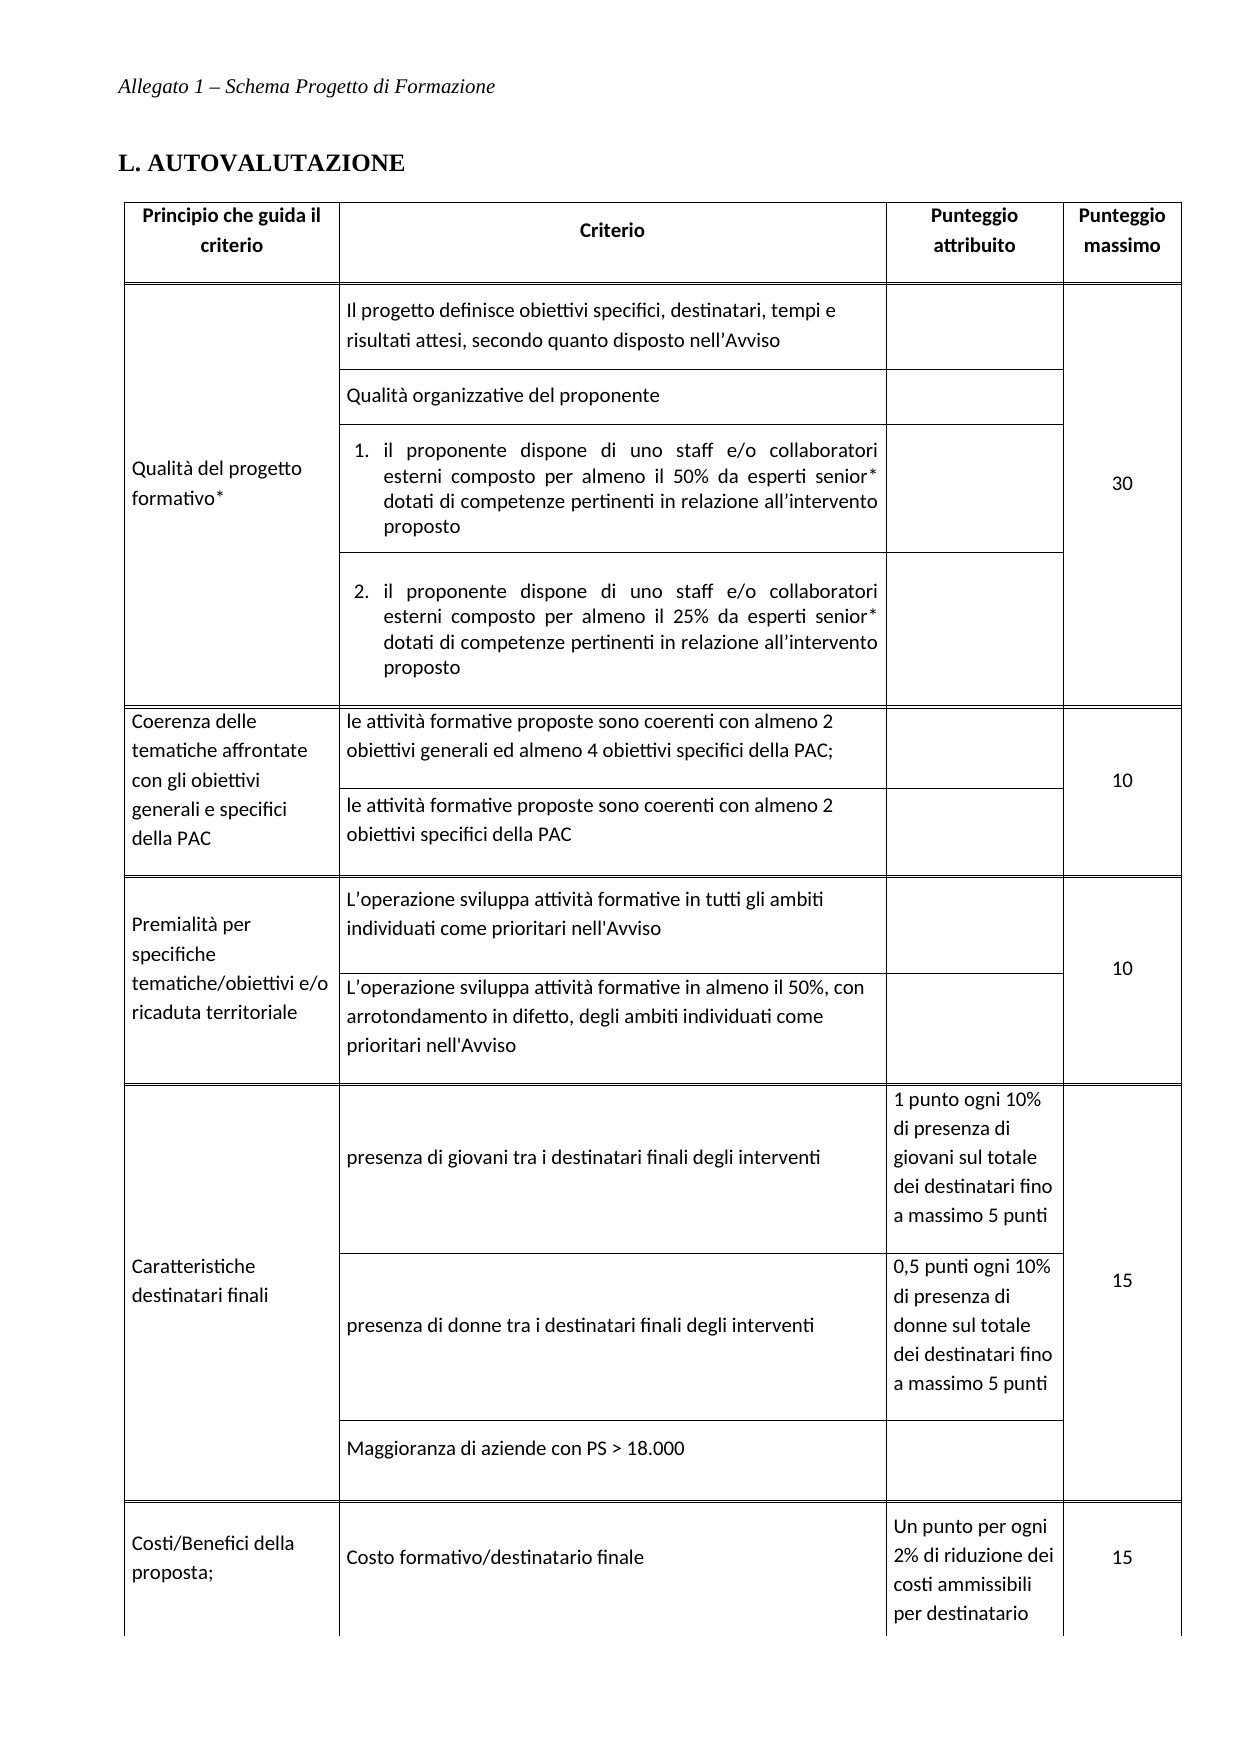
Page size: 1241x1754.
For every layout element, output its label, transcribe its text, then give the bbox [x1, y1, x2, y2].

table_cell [887, 1503, 1063, 1636]
table_cell 10 [1064, 709, 1181, 875]
table_cell il proponente dispone di uno staff e/o collaboratori esterni composto per almeno il 50% da esperti senior* dotati di competenze pertinenti in relazione all’intervento proposto [340, 425, 886, 552]
table_cell [887, 974, 1063, 1083]
table_cell presenza di giovani tra i destinatari finali degli interventi [340, 1086, 886, 1253]
table_cell [887, 709, 1063, 788]
text L. AUTOVALUTAZIONE [118, 148, 1122, 177]
table_cell presenza di donne tra i destinatari finali degli interventi [340, 1254, 886, 1420]
table_cell le attività formative proposte sono coerenti con almeno 2 obiettivi specifici della PAC [340, 789, 886, 875]
table_cell [887, 878, 1063, 973]
table_header Punteggio attribuito [887, 203, 1063, 282]
table_cell [887, 789, 1063, 875]
table_header Principio che guida il criterio [125, 203, 339, 282]
table_cell le attività formative proposte sono coerenti con almeno 2 obiettivi generali ed almeno 4 obiettivi specifici della PAC; [340, 709, 886, 788]
table_cell [887, 553, 1063, 705]
table_cell il proponente dispone di uno staff e/o collaboratori esterni composto per almeno il 25% da esperti senior* dotati di competenze pertinenti in relazione all’intervento proposto [340, 553, 886, 705]
table_cell Premialità per specifiche tematiche/obiettivi e/o ricaduta territoriale [125, 878, 339, 1083]
table_cell Maggioranza di aziende con PS > 18.000 [340, 1421, 886, 1500]
table_cell 1 punto ogni 10% di presenza di giovani sul totale dei destinatari fino a massimo 5 punti [887, 1086, 1063, 1253]
table_cell Il progetto definisce obiettivi specifici, destinatari, tempi e risultati attesi, secondo quanto disposto nell’Avviso [340, 285, 886, 368]
table_cell L’operazione sviluppa attività formative in almeno il 50%, con arrotondamento in difetto, degli ambiti individuati come prioritari nell'Avviso [340, 974, 886, 1083]
table_cell Costi/Benefici della proposta; [125, 1503, 339, 1636]
table_cell Coerenza delle tematiche affrontate con gli obiettivi generali e specifici della PAC [125, 709, 339, 875]
table_header Punteggio massimo [1064, 203, 1181, 282]
table_cell Caratteristiche destinatari finali [125, 1086, 339, 1500]
table_cell L’operazione sviluppa attività formative in tutti gli ambiti individuati come prioritari nell'Avviso [340, 878, 886, 973]
table_cell [887, 370, 1063, 424]
table_cell Costo formativo/destinatario finale [340, 1503, 886, 1636]
table_cell Qualità organizzative del proponente [340, 370, 886, 424]
table_cell 10 [1064, 878, 1181, 1083]
table_cell 0,5 punti ogni 10% di presenza di donne sul totale dei destinatari fino a massimo 5 punti [887, 1254, 1063, 1420]
table_cell 15 [1064, 1086, 1181, 1500]
table_cell Qualità del progetto formativo* [125, 285, 339, 705]
table_cell [887, 285, 1063, 368]
table_header Criterio [340, 203, 886, 282]
table_cell 30 [1064, 285, 1181, 705]
table_cell [887, 425, 1063, 552]
table_cell [887, 1421, 1063, 1500]
table_cell 15 [1064, 1503, 1181, 1636]
